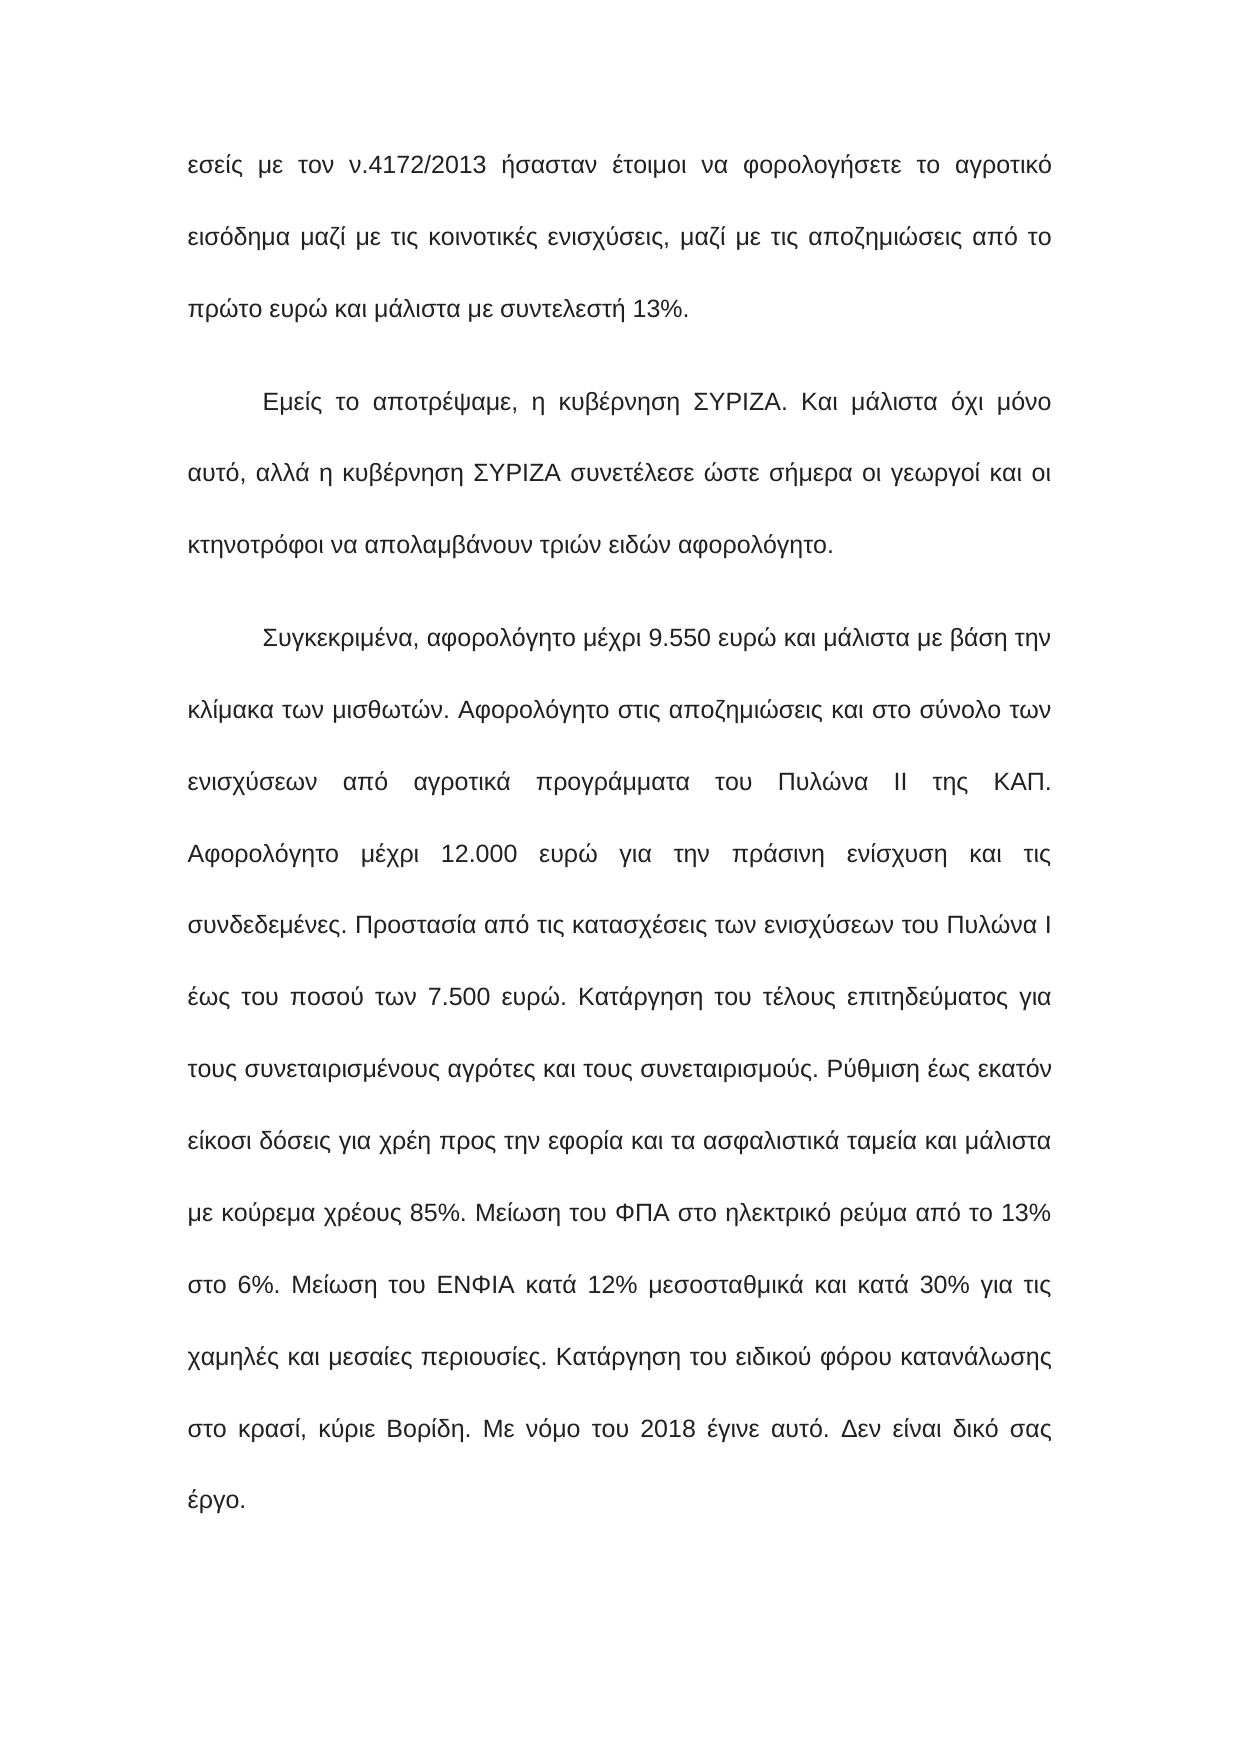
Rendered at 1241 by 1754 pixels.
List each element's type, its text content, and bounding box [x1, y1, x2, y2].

text Εμείς το αποτρέψαμε, η κυβέρνηση ΣΥΡΙΖΑ. Και μάλιστα όχι μόνο αυτό, αλλά η κυβέρνηση ΣΥΡΙΖΑ συνετέλεσε ώστε σήμερα οι γεωργοί και οι κτηνοτρόφοι να απολαμβάνουν τριών ειδών αφορολόγητο. [187, 386, 1053, 559]
text Συγκεκριμένα, αφορολόγητο μέχρι 9.550 ευρώ και μάλιστα με βάση την κλίμακα των μισθωτών. Αφορολόγητο στις αποζημιώσεις και στο σύνολο των ενισχύσεων από αγροτικά προγράμματα του Πυλώνα ΙΙ της ΚΑΠ. Αφορολόγητο μέχρι 12.000 ευρώ για την πράσινη ενίσχυση και τις συνδεδεμένες. Προστασία από τις κατασχέσεις των ενισχύσεων του Πυλώνα Ι έως του ποσού των 7.500 ευρώ. Κατάργηση του τέλους επιτηδεύματος για τους συνεταιρισμένους αγρότες και τους συνεταιρισμούς. Ρύθμιση έως εκατόν είκοσι δόσεις για χρέη προς την εφορία και τα ασφαλιστικά ταμεία και μάλιστα με κούρεμα χρέους 85%. Μείωση του ΦΠΑ στο ηλεκτρικό ρεύμα από το 13% στο 6%. Μείωση του ΕΝΦΙΑ κατά 12% μεσοσταθμικά και κατά 30% για τις χαμηλές και μεσαίες περιουσίες. Κατάργηση του ειδικού φόρου κατανάλωσης στο κρασί, κύριε Βορίδη. Με νόμο του 2018 έγινε αυτό. Δεν είναι δικό σας έργο. [187, 1066, 1053, 1514]
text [187, 150, 1053, 322]
text Συγκεκριμένα, αφορολόγητο μέχρι 9.550 ευρώ και μάλιστα με βάση την κλίμακα των μισθωτών. Αφορολόγητο στις αποζημιώσεις και στο σύνολο των ενισχύσεων από αγροτικά προγράμματα του Πυλώνα ΙΙ της ΚΑΠ. Αφορολόγητο μέχρι 12.000 ευρώ για την πράσινη ενίσχυση και τις συνδεδεμένες. Προστασία από τις κατασχέσεις των ενισχύσεων του Πυλώνα Ι έως του ποσού των 7.500 ευρώ. Κατάργηση του τέλους επιτηδεύματος για τους συνεταιρισμένους αγρότες και τους συνεταιρισμούς. Ρύθμιση έως εκατόν είκοσι δόσεις για χρέη προς την εφορία και τα ασφαλιστικά ταμεία και μάλιστα με κούρεμα χρέους 85%. Μείωση του ΦΠΑ στο ηλεκτρικό ρεύμα από το 13% στο 6%. Μείωση του ΕΝΦΙΑ κατά 12% μεσοσταθμικά και κατά 30% για τις χαμηλές και μεσαίες περιουσίες. Κατάργηση του ειδικού φόρου κατανάλωσης στο κρασί, κύριε Βορίδη. Με νόμο του 2018 έγινε αυτό. Δεν είναι δικό σας έργο. [187, 623, 1053, 1064]
